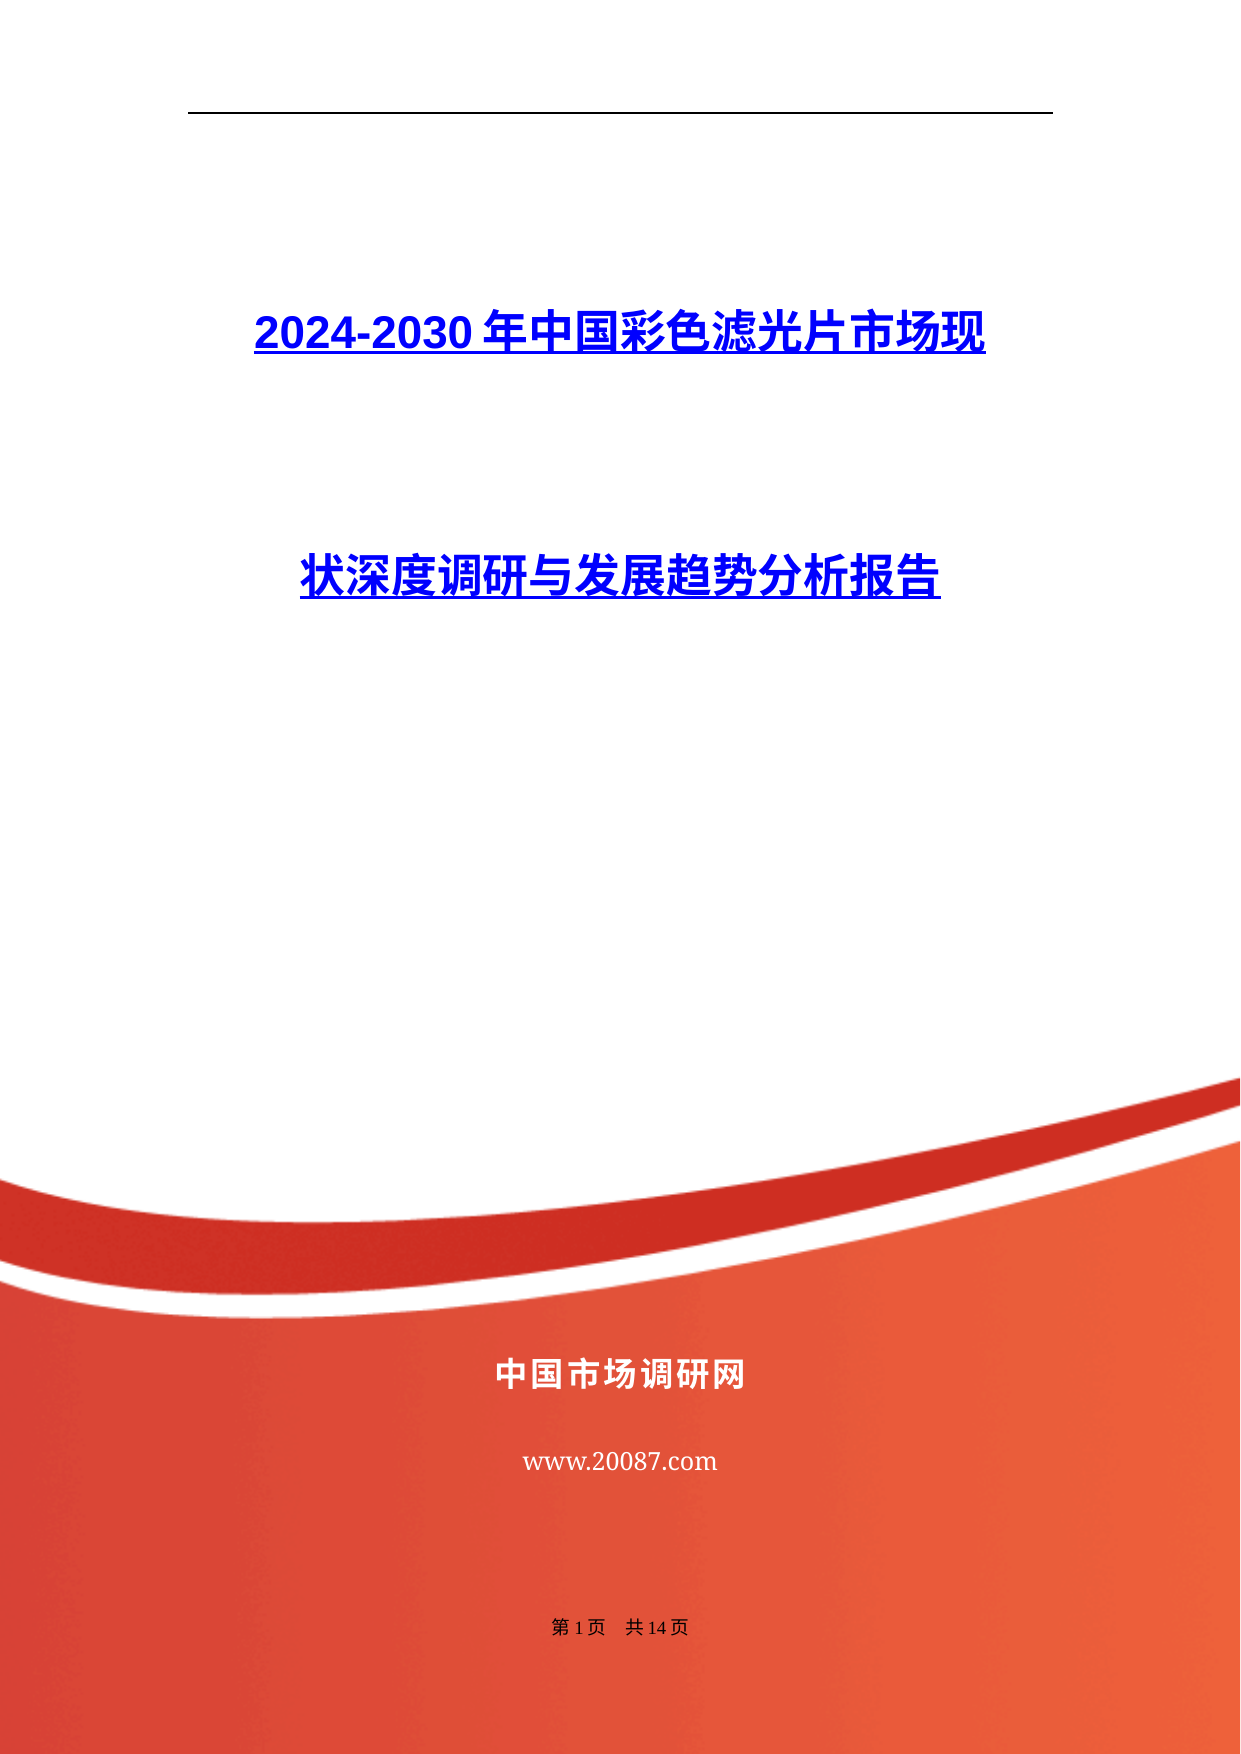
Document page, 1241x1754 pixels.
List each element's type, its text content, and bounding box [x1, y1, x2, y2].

table_header 2024-2030年中国彩色滤光片市场现状深度调研与发展趋势分析报告 [188, 207, 1053, 773]
subtitle 中国市场调研网 [187, 1339, 1053, 1404]
text www.20087.com [187, 1428, 1053, 1493]
picture [0, 1006, 1241, 1754]
